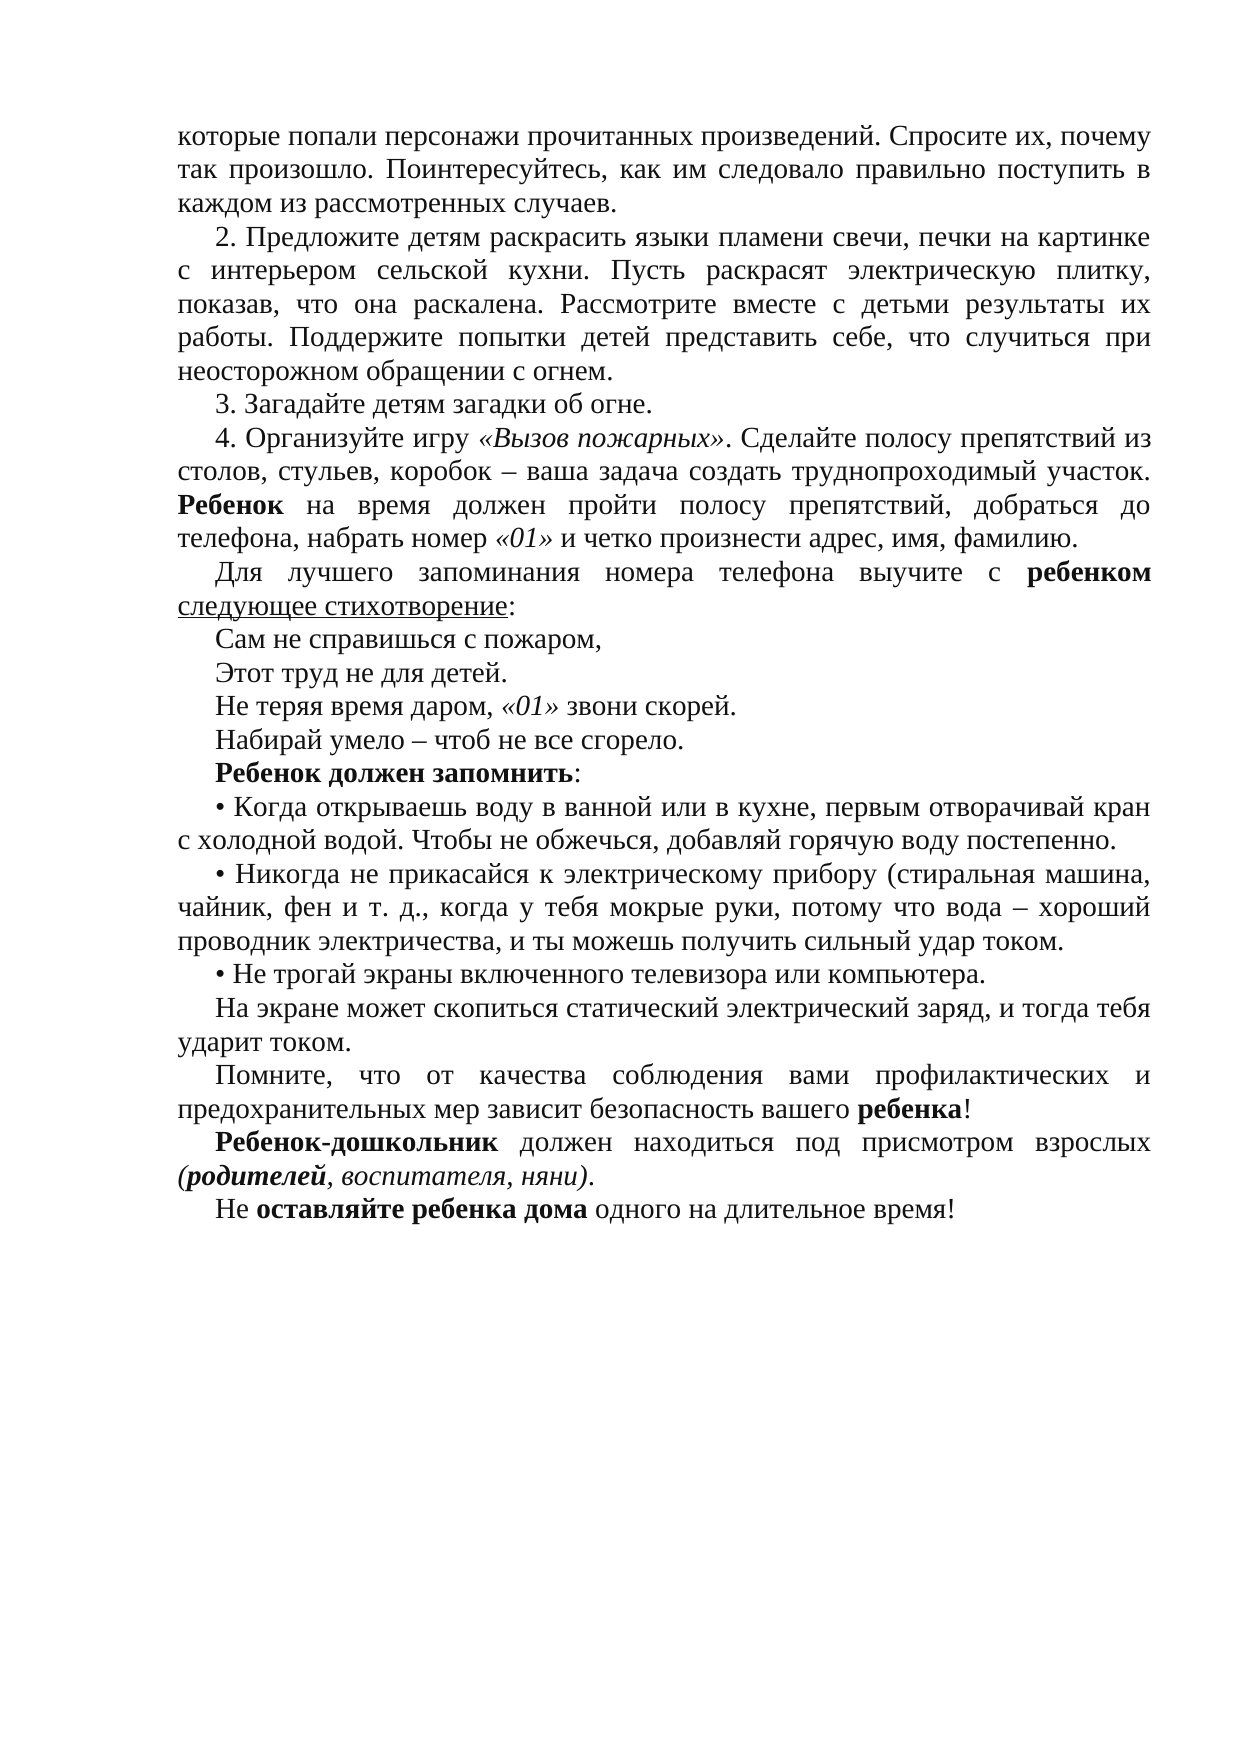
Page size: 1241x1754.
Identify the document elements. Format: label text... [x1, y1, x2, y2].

text • Когда открываешь воду в ванной или в кухне, первым отворачивай кран с холодной водой. Чтобы не обжечься, добавляй горячую воду постепенно. [177, 789, 1152, 856]
text Ребенок-дошкольник должен находиться под присмотром взрослых (родителей, воспитателя, няни). [177, 1124, 1152, 1191]
text Сам не справишься с пожаром, [177, 621, 1152, 655]
text На экране может скопиться статический электрический заряд, и тогда тебя ударит током. [177, 990, 1152, 1057]
text Помните, что от качества соблюдения вами профилактических и предохранительных мер зависит безопасность вашего ребенка! [177, 1057, 1152, 1124]
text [177, 118, 1152, 219]
text Не оставляйте ребенка дома одного на длительное время! [177, 1191, 1152, 1225]
text • Не трогай экраны включенного телевизора или компьютера. [177, 957, 1152, 990]
text Набирай умело – чтоб не все сгорело. [177, 722, 1152, 755]
text Этот труд не для детей. [177, 655, 1152, 688]
text Ребенок должен запомнить: [177, 755, 1152, 789]
text • Никогда не прикасайся к электрическому прибору (стиральная машина, чайник, фен и т. д., когда у тебя мокрые руки, потому что вода – хороший проводник электричества, и ты можешь получить сильный удар током. [177, 856, 1152, 957]
text 4. Организуйте игру «Вызов пожарных». Сделайте полосу препятствий из столов, стульев, коробок – ваша задача создать труднопроходимый участок. Ребенок на время должен пройти полосу препятствий, добраться до телефона, набрать номер «01» и четко произнести адрес, имя, фамилию. [177, 420, 1152, 554]
text 3. Загадайте детям загадки об огне. [177, 386, 1152, 420]
text Для лучшего запоминания номера телефона выучите с ребенком следующее стихотворение: [177, 554, 1152, 621]
text 2. Предложите детям раскрасить языки пламени свечи, печки на картинке с интерьером сельской кухни. Пусть раскрасят электрическую плитку, показав, что она раскалена. Рассмотрите вместе с детьми результаты их работы. Поддержите попытки детей представить себе, что случиться при неосторожном обращении с огнем. [177, 219, 1152, 386]
text Не теряя время даром, «01» звони скорей. [177, 688, 1152, 722]
